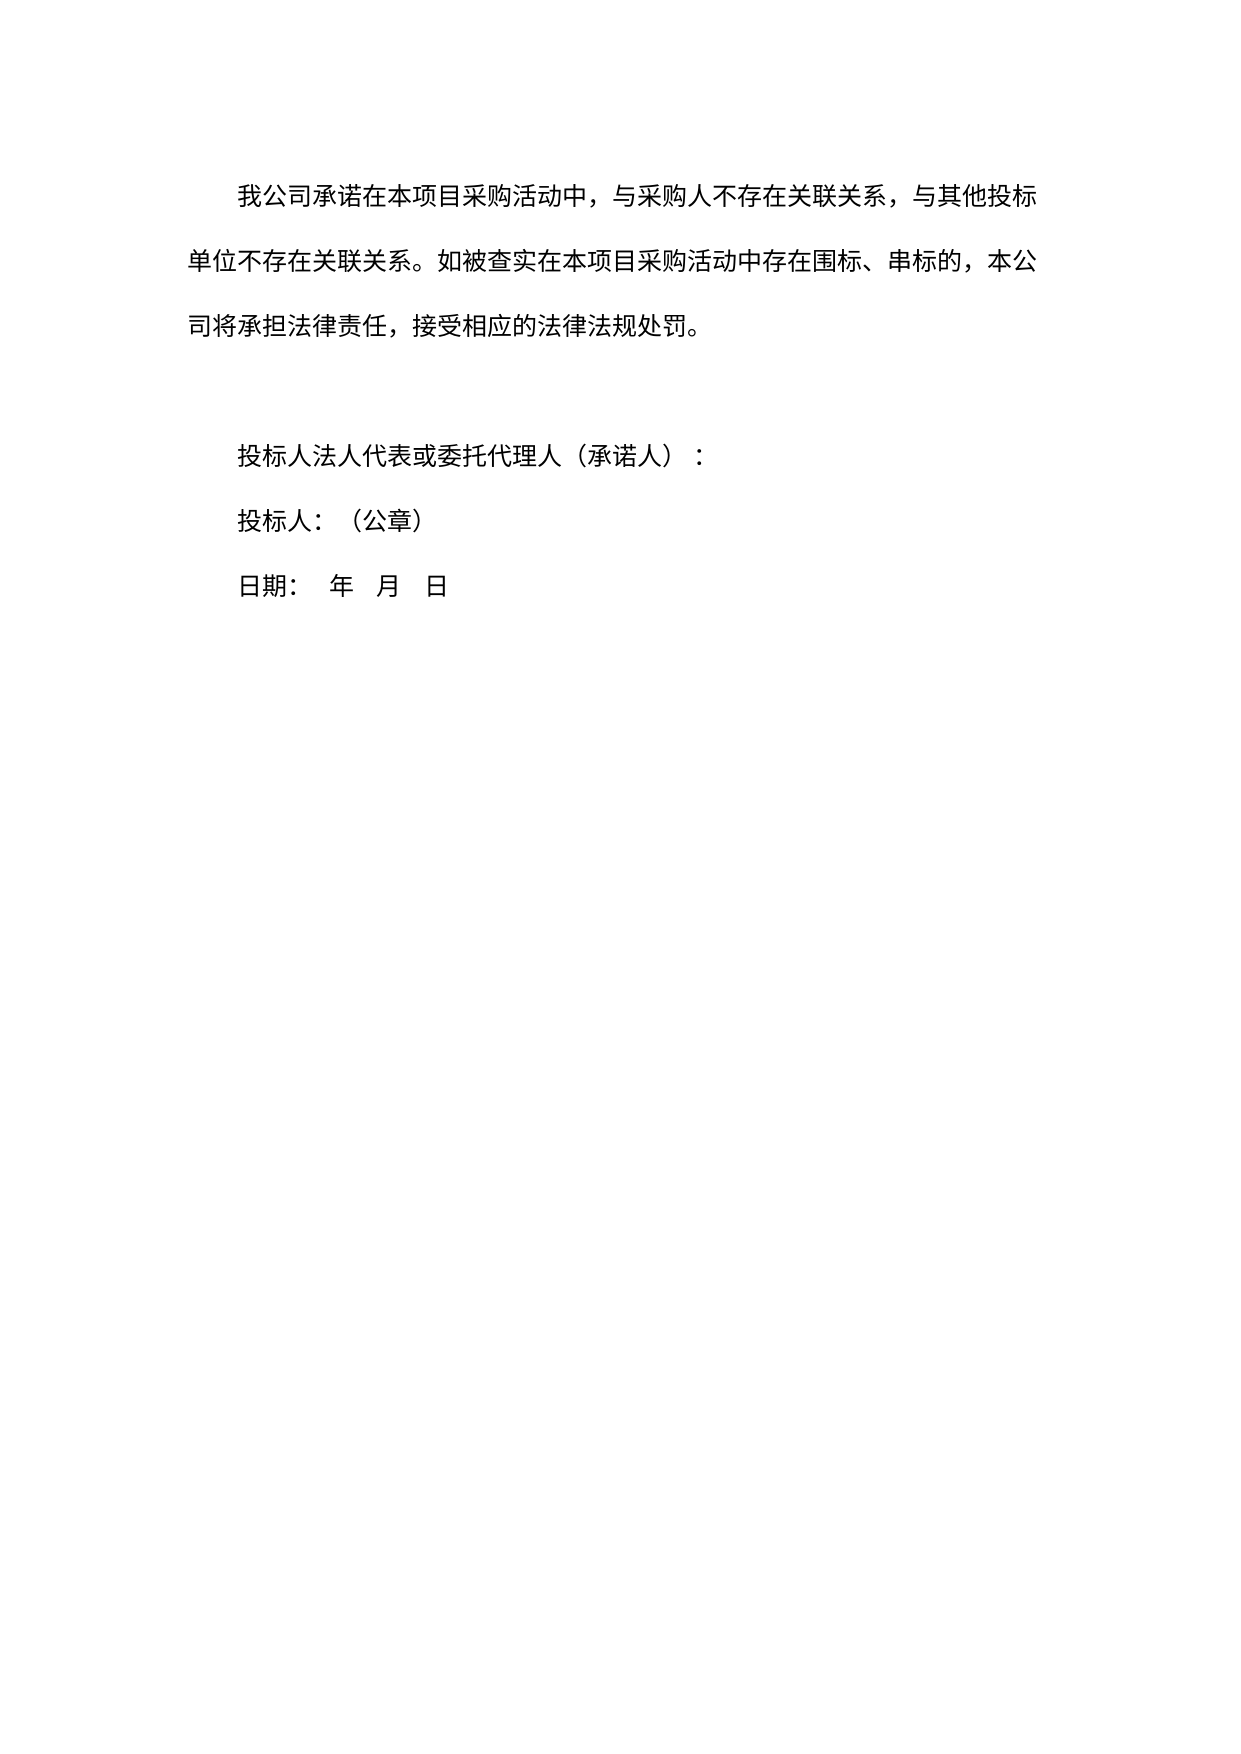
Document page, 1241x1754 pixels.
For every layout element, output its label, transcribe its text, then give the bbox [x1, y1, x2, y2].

text 我公司承诺在本项目采购活动中，与采购人不存在关联关系，与其他投标单位不存在关联关系。如被查实在本项目采购活动中存在围标、串标的，本公司将承担法律责任，接受相应的法律法规处罚。 [187, 162, 1053, 357]
text 投标人法人代表或委托代理人（承诺人） ： [187, 422, 1053, 487]
text 投标人：（公章） [187, 487, 1053, 552]
text 日期： 年 月 日 [187, 552, 1053, 617]
